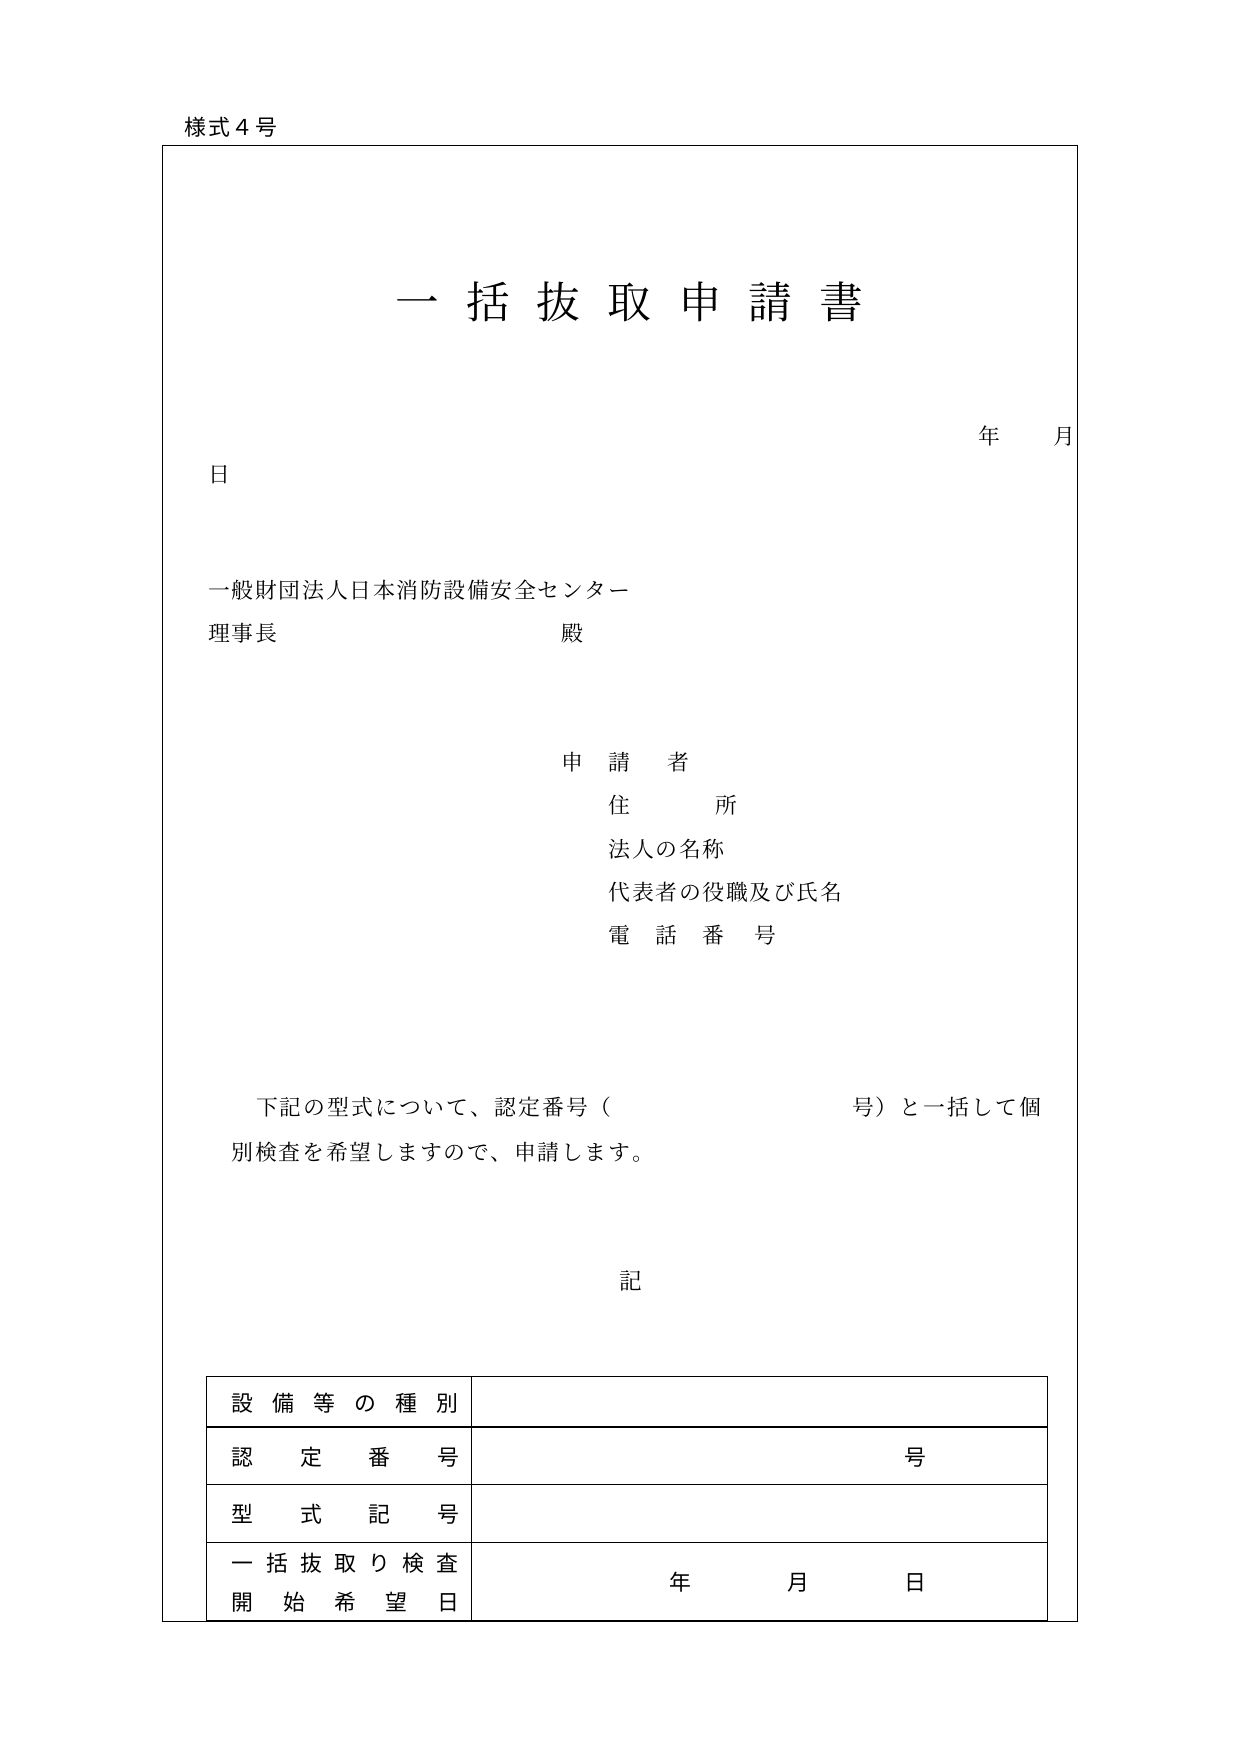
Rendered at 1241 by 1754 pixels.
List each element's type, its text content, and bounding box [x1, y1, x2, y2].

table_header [163, 146, 1077, 1621]
text 様式４号 [67, 106, 1173, 145]
